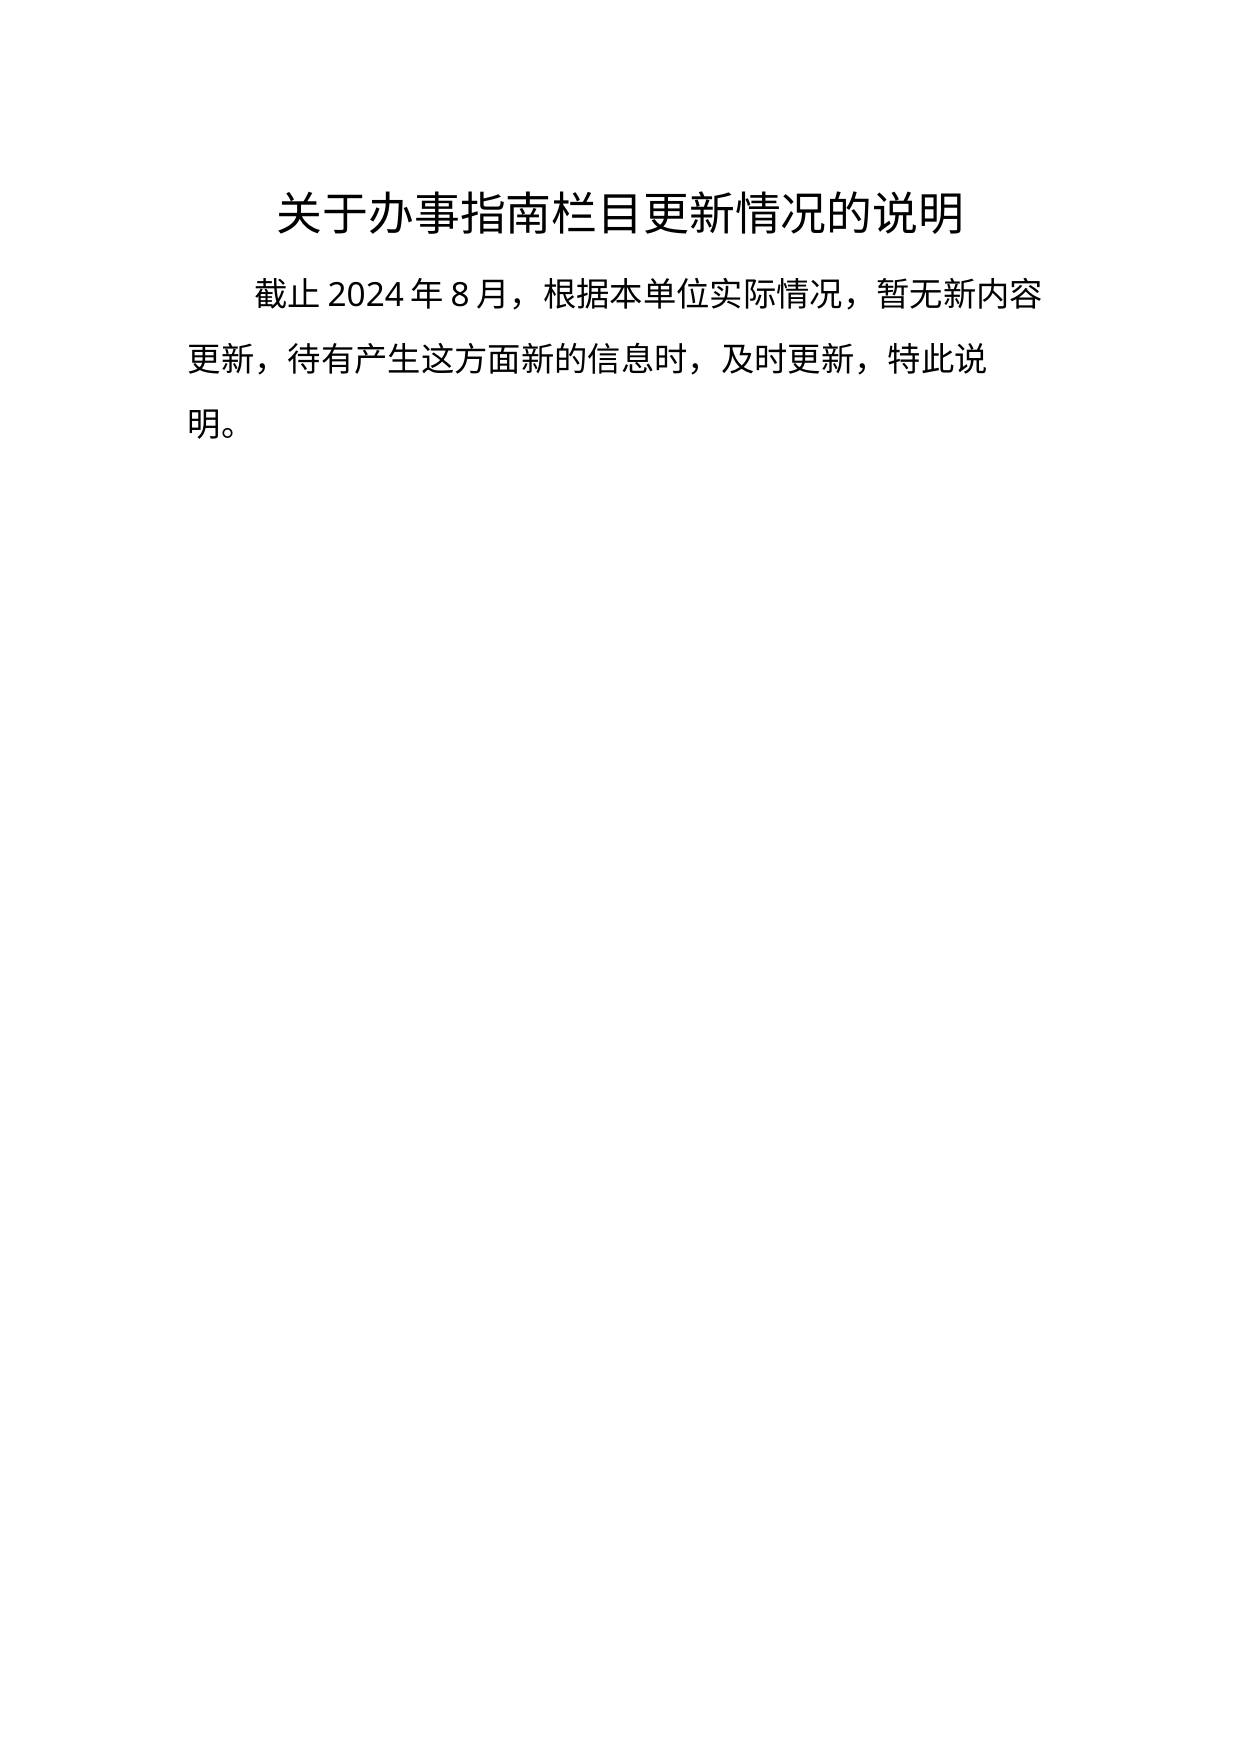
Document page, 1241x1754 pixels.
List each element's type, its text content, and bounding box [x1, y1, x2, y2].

text 关于办事指南栏目更新情况的说明 [187, 162, 1053, 259]
text 截止2024年8月，根据本单位实际情况，暂无新内容更新，待有产生这方面新的信息时，及时更新，特此说明。 [187, 259, 1053, 454]
